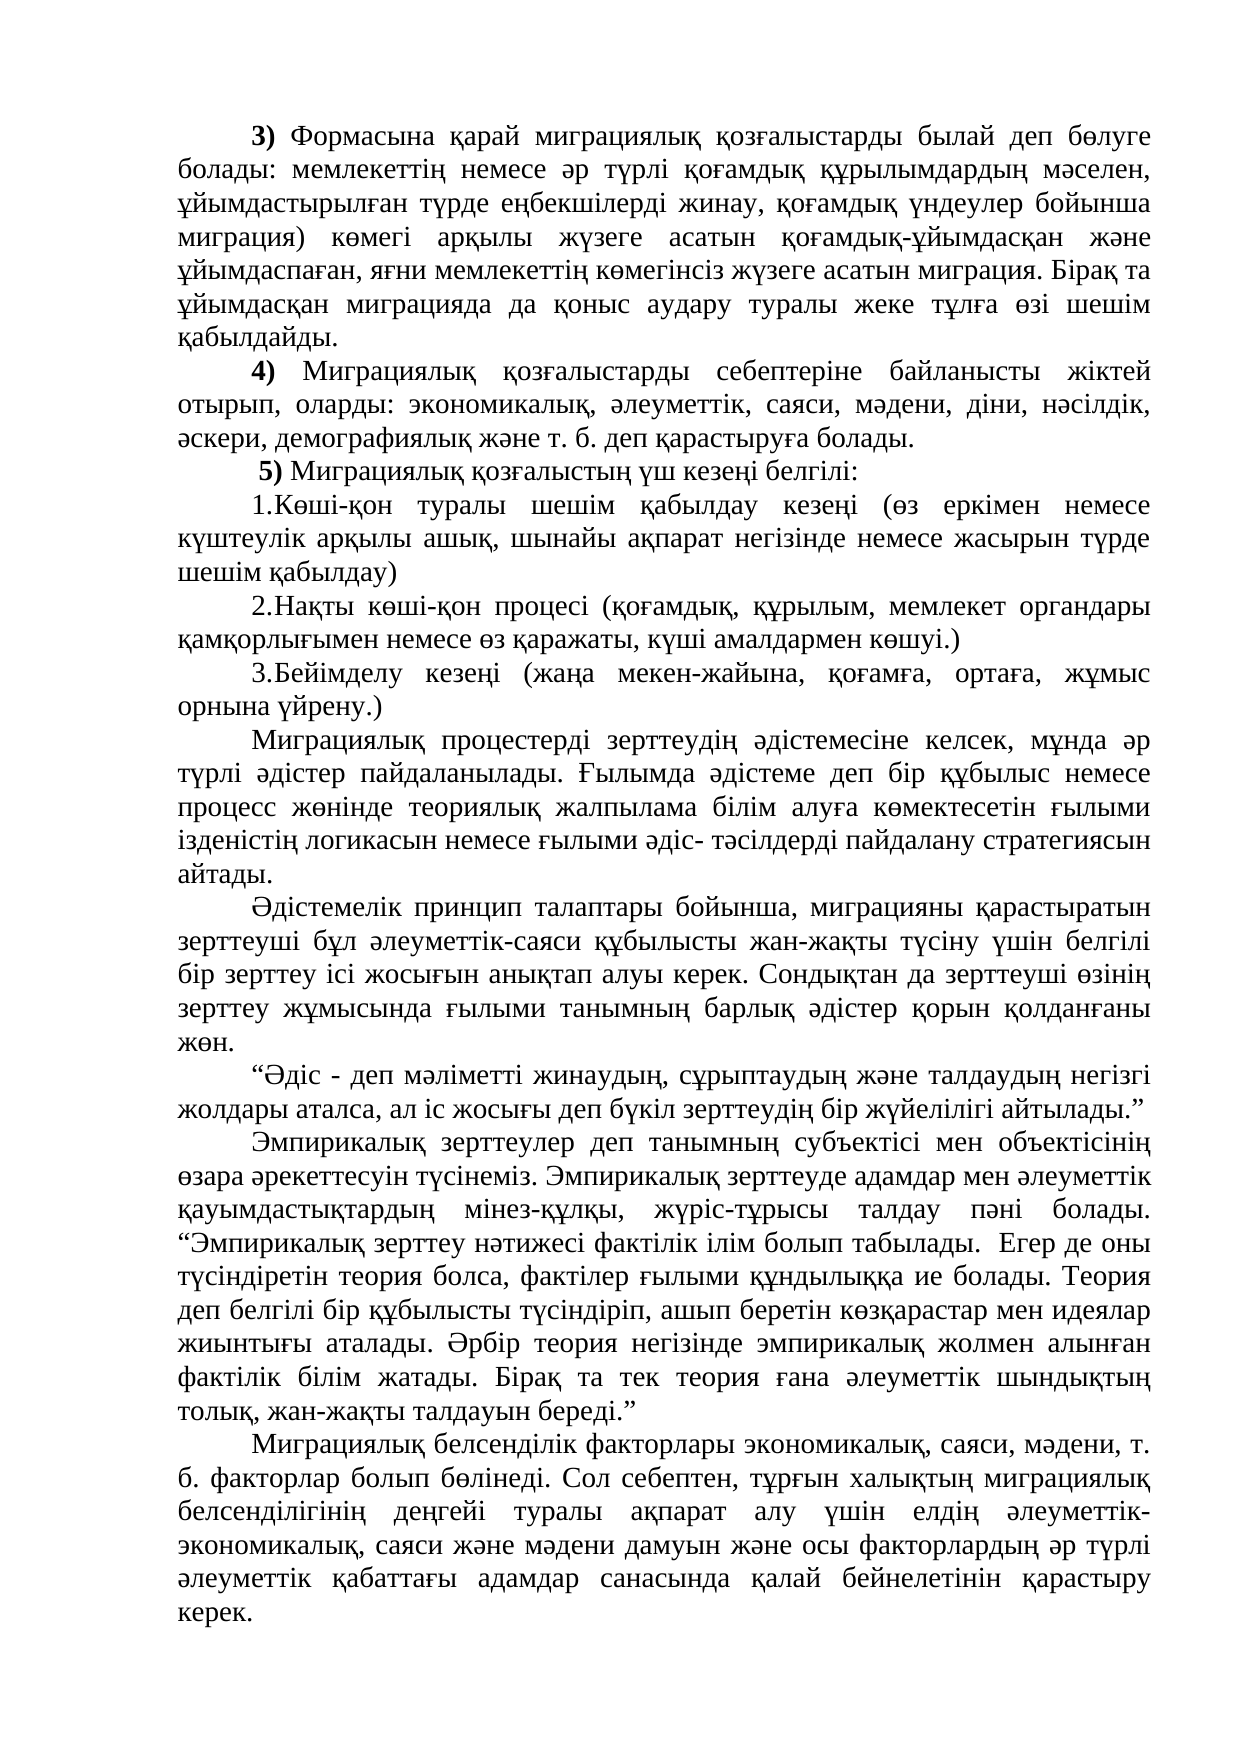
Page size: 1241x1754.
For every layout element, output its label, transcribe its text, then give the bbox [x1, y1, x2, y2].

list Нақты көші-қон процесі (қоғамдық, құрылым, мемлекет органдары қамқорлығымен немесе өз қаражаты, күші амалдармен көшуі.) [177, 588, 1152, 655]
text “Әдіс - деп мәліметті жинаудың, сұрыптаудың және талдаудың негізгі жолдары аталса, ал іс жосығы деп бүкіл зерттеудің бір жүйелілігі айтылады.” [177, 1057, 1152, 1124]
text Эмпирикалық зерттеулер деп танымның субъектісі мен объектісінің өзара әрекеттесуін түсінеміз. Эмпирикалық зерттеуде адамдар мен әлеуметтік қауымдастықтардың мінез-құлқы, жүріс-тұрысы талдау пәні болады. “Эмпирикалық зерттеу нәтижесі фактілік ілім болып табылады. Егер де оны түсіндіретін теория болса, фактілер ғылыми құндылыққа ие болады. Теория деп белгілі бір құбылысты түсіндіріп, ашып беретін көзқарастар мен идеялар жиынтығы аталады. Әрбір теория негізінде эмпирикалық жолмен алынған фактілік білім жатады. Бірақ та тек теория ғана әлеуметтік шындықтың толық, жан-жақты талдауын береді.” [177, 1124, 1152, 1426]
text 3) Формасына қарай миграциялық қозғалыстарды былай деп бөлуге болады: мемлекеттің немесе әр түрлі қоғамдық құрылымдардың мәселен, ұйымдастырылған түрде еңбекшілерді жинау, қоғамдық үндеулер бойынша миграция) көмегі арқылы жүзеге асатын қоғамдық-ұйымдасқан және ұйымдаспаған, яғни мемлекеттің көмегінсіз жүзеге асатын миграция. Бірақ та ұйымдасқан миграцияда да қоныс аудару туралы жеке тұлға өзі шешім қабылдайды. [177, 118, 1152, 353]
text 4) Миграциялық қозғалыстарды себептеріне байланысты жіктей отырып, оларды: экономикалық, әлеуметтік, саяси, мәдени, діни, нәсілдік, әскери, демографиялық және т. б. деп қарастыруға болады. [177, 353, 1152, 453]
list Бейімделу кезеңі (жаңа мекен-жайына, қоғамға, ортаға, жұмыс орнына үйрену.) [177, 655, 1152, 722]
text Әдістемелік принцип талаптары бойынша, миграцияны қарастыратын зерттеуші бұл әлеуметтік-саяси құбылысты жан-жақты түсіну үшін белгілі бір зерттеу ісі жосығын анықтап алуы керек. Сондықтан да зерттеуші өзінің зерттеу жұмысында ғылыми танымның барлық әдістер қорын қолданғаны жөн. [177, 889, 1152, 1057]
list Көші-қон туралы шешім қабылдау кезеңі (өз еркімен немесе күштеулік арқылы ашық, шынайы ақпарат негізінде немесе жасырын түрде шешім қабылдау) [177, 487, 1152, 588]
text 5) Миграциялық қозғалыстың үш кезеңі белгілі: [177, 453, 1152, 487]
text Миграциялық процестерді зерттеудің әдістемесіне келсек, мұнда әр түрлі әдістер пайдаланылады. Ғылымда әдістеме деп бір құбылыс немесе процесс жөнінде теориялық жалпылама білім алуға көмектесетін ғылыми ізденістің логикасын немесе ғылыми әдіс- тәсілдерді пайдалану стратегиясын айтады. [177, 722, 1152, 889]
text Миграциялық белсенділік факторлары экономикалық, саяси, мәдени, т. б. факторлар болып бөлінеді. Сол себептен, тұрғын халықтың миграциялық белсенділігінің деңгейі туралы ақпарат алу үшін елдің әлеуметтік-экономикалық, саяси және мәдени дамуын және осы факторлардың әр түрлі әлеуметтік қабаттағы адамдар санасында қалай бейнелетінін қарастыру керек. [177, 1426, 1152, 1627]
